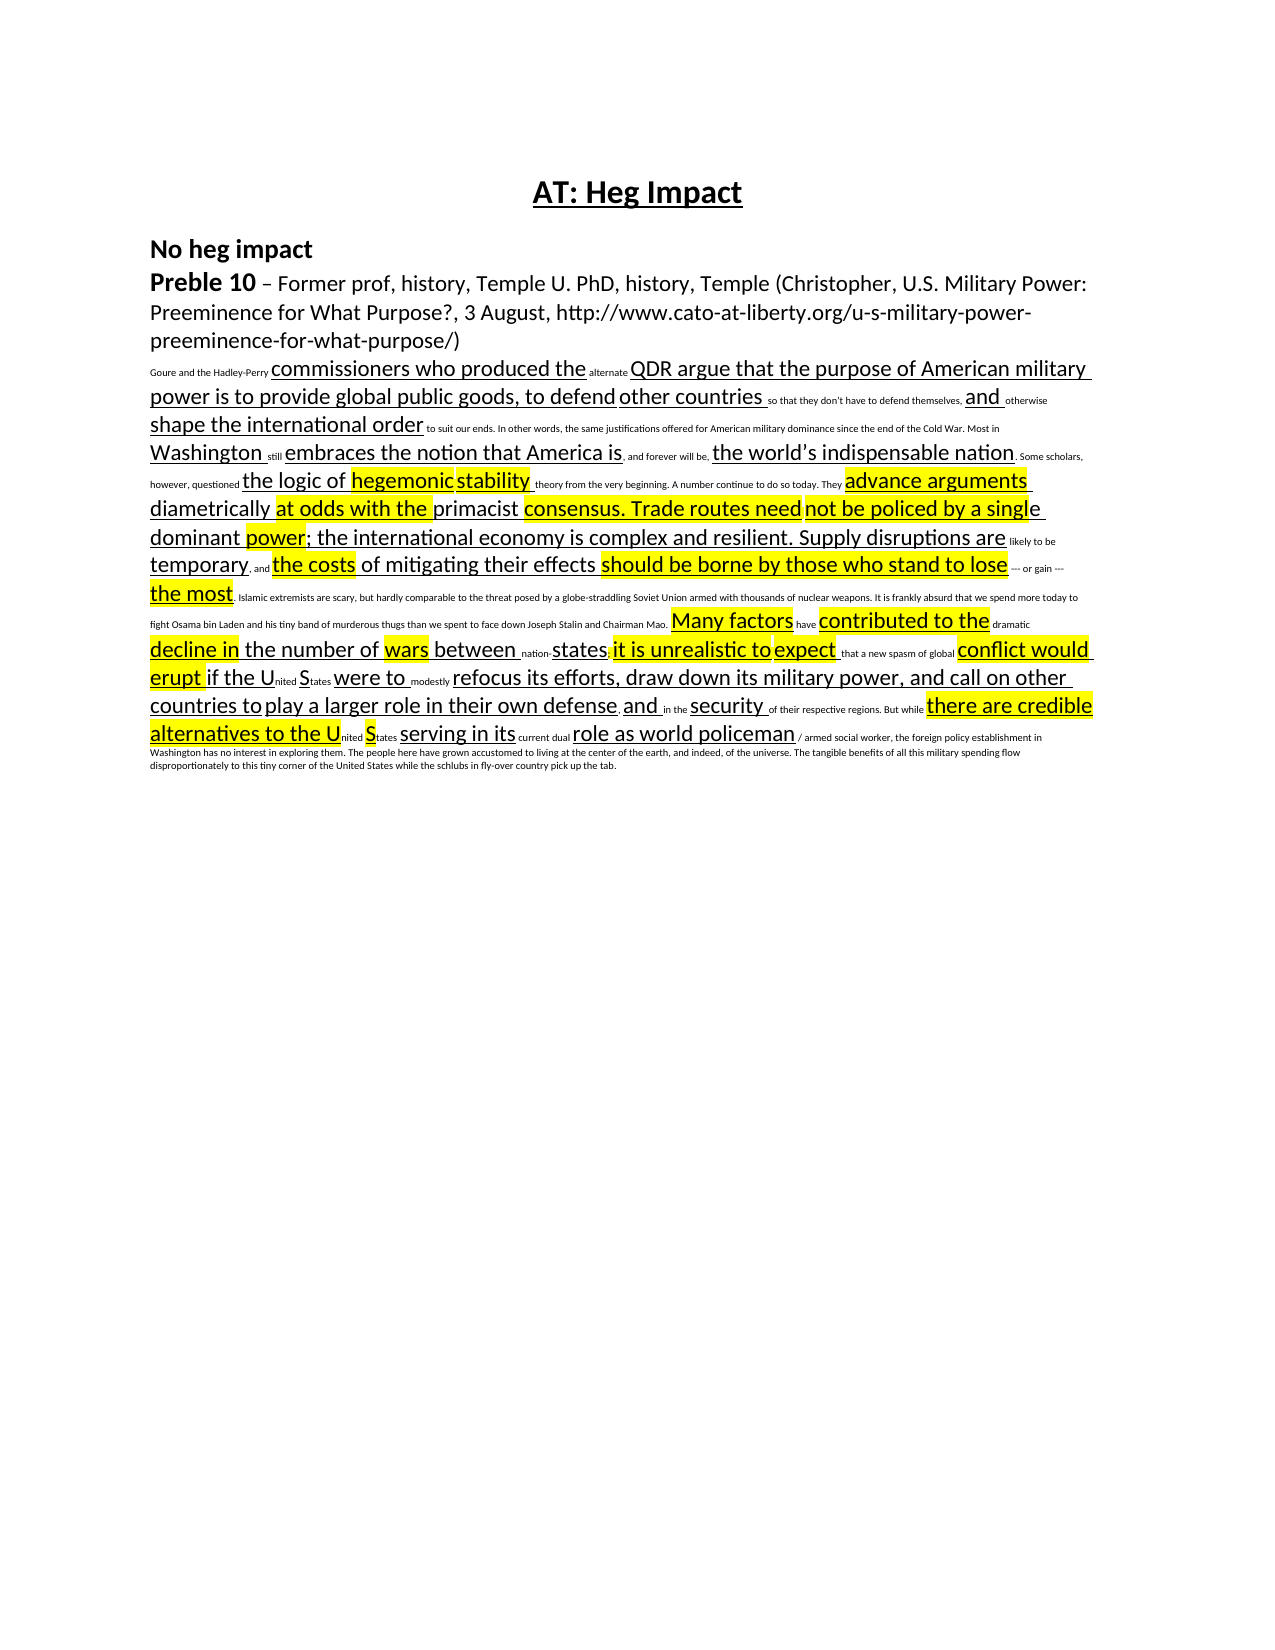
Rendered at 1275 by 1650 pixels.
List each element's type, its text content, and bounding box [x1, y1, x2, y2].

subtitle No heg impact [150, 232, 1125, 265]
subtitle AT: Heg Impact [150, 171, 1125, 212]
text Preble 10 – Former prof, history, Temple U. PhD, history, Temple (Christopher, U.S. Military Power: Preeminence for What Purpose?, 3 August, http://www.cato-at-liberty.org/u-s-military-power-preeminence-for-what-purpose/) [150, 265, 1125, 354]
text Goure and the Hadley-Perry commissioners who produced the alternate QDR argue that the purpose of American military power is to provide global public goods, to defend other countries so that they don’t have to defend themselves, and otherwise shape the international order to suit our ends. In other words, the same justifications offered for American military dominance since the end of the Cold War. Most in Washington still embraces the notion that America is, and forever will be, the world’s indispensable nation. Some scholars, however, questioned the logic of hegemonic stability theory from the very beginning. A number continue to do so today. They advance arguments diametrically at odds with the primacist consensus. Trade routes need not be policed by a single dominant power; the international economy is complex and resilient. Supply disruptions are likely to be temporary, and the costs of mitigating their effects should be borne by those who stand to lose --- or gain --- the most. Islamic extremists are scary, but hardly comparable to the threat posed by a globe-straddling Soviet Union armed with thousands of nuclear weapons. It is frankly absurd that we spend more today to fight Osama bin Laden and his tiny band of murderous thugs than we spent to face down Joseph Stalin and Chairman Mao. Many factors have contributed to the dramatic decline in the number of wars between nation-states; it is unrealistic to expect that a new spasm of global conflict would erupt if the United States were to modestly refocus its efforts, draw down its military power, and call on other countries to play a larger role in their own defense, and in the security of their respective regions. But while there are credible alternatives to the United States serving in its current dual role as world policeman / armed social worker, the foreign policy establishment in Washington has no interest in exploring them. The people here have grown accustomed to living at the center of the earth, and indeed, of the universe. The tangible benefits of all this military spending flow disproportionately to this tiny corner of the United States while the schlubs in fly-over country pick up the tab. [150, 354, 1095, 772]
